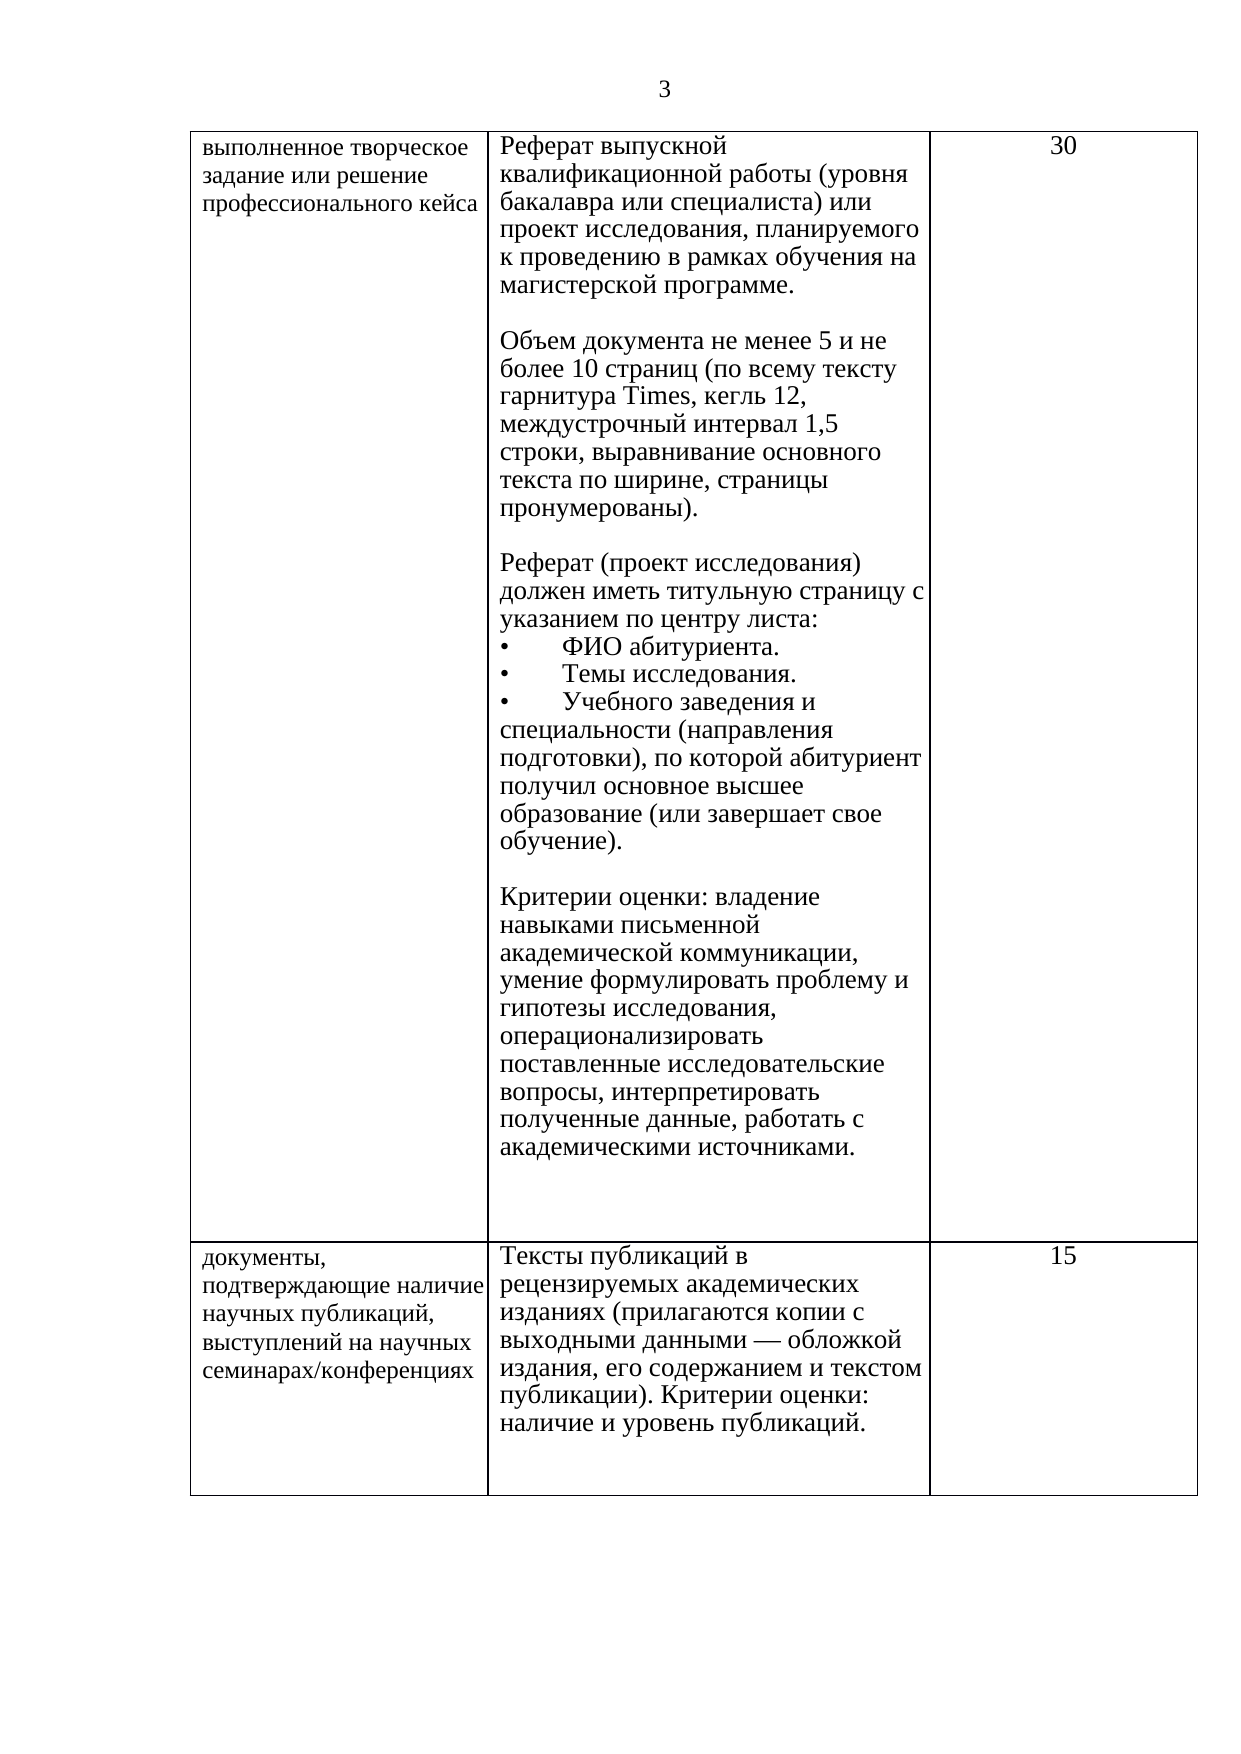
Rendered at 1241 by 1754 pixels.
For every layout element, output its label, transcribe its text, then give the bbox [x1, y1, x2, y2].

table_cell 30 [931, 132, 1197, 1241]
table_cell Тексты публикаций в рецензируемых академических изданиях (прилагаются копии с выходными данными — обложкой издания, его содержанием и текстом публикации). Критерии оценки: наличие и уровень публикаций. [489, 1243, 929, 1495]
table_cell 15 [931, 1243, 1197, 1495]
table_cell Реферат выпускной квалификационной работы (уровня бакалавра или специалиста) или проект исследования, планируемого к проведению в рамках обучения на магистерской программе. Объем документа не менее 5 и не более 10 страниц (по всему тексту гарнитура Times, кегль 12, междустрочный интервал 1,5 строки, выравнивание основного текста по ширине, страницы пронумерованы). Реферат (проект исследования) должен иметь титульную страницу с указанием по центру листа: • ФИО абитуриента. • Темы исследования. • Учебного заведения и специальности (направления подготовки), по которой абитуриент получил основное высшее образование (или завершает свое обучение). Критерии оценки: владение навыками письменной академической коммуникации, умение формулировать проблему и гипотезы исследования, операционализировать поставленные исследовательские вопросы, интерпретировать полученные данные, работать с академическими источниками. [489, 132, 929, 1241]
